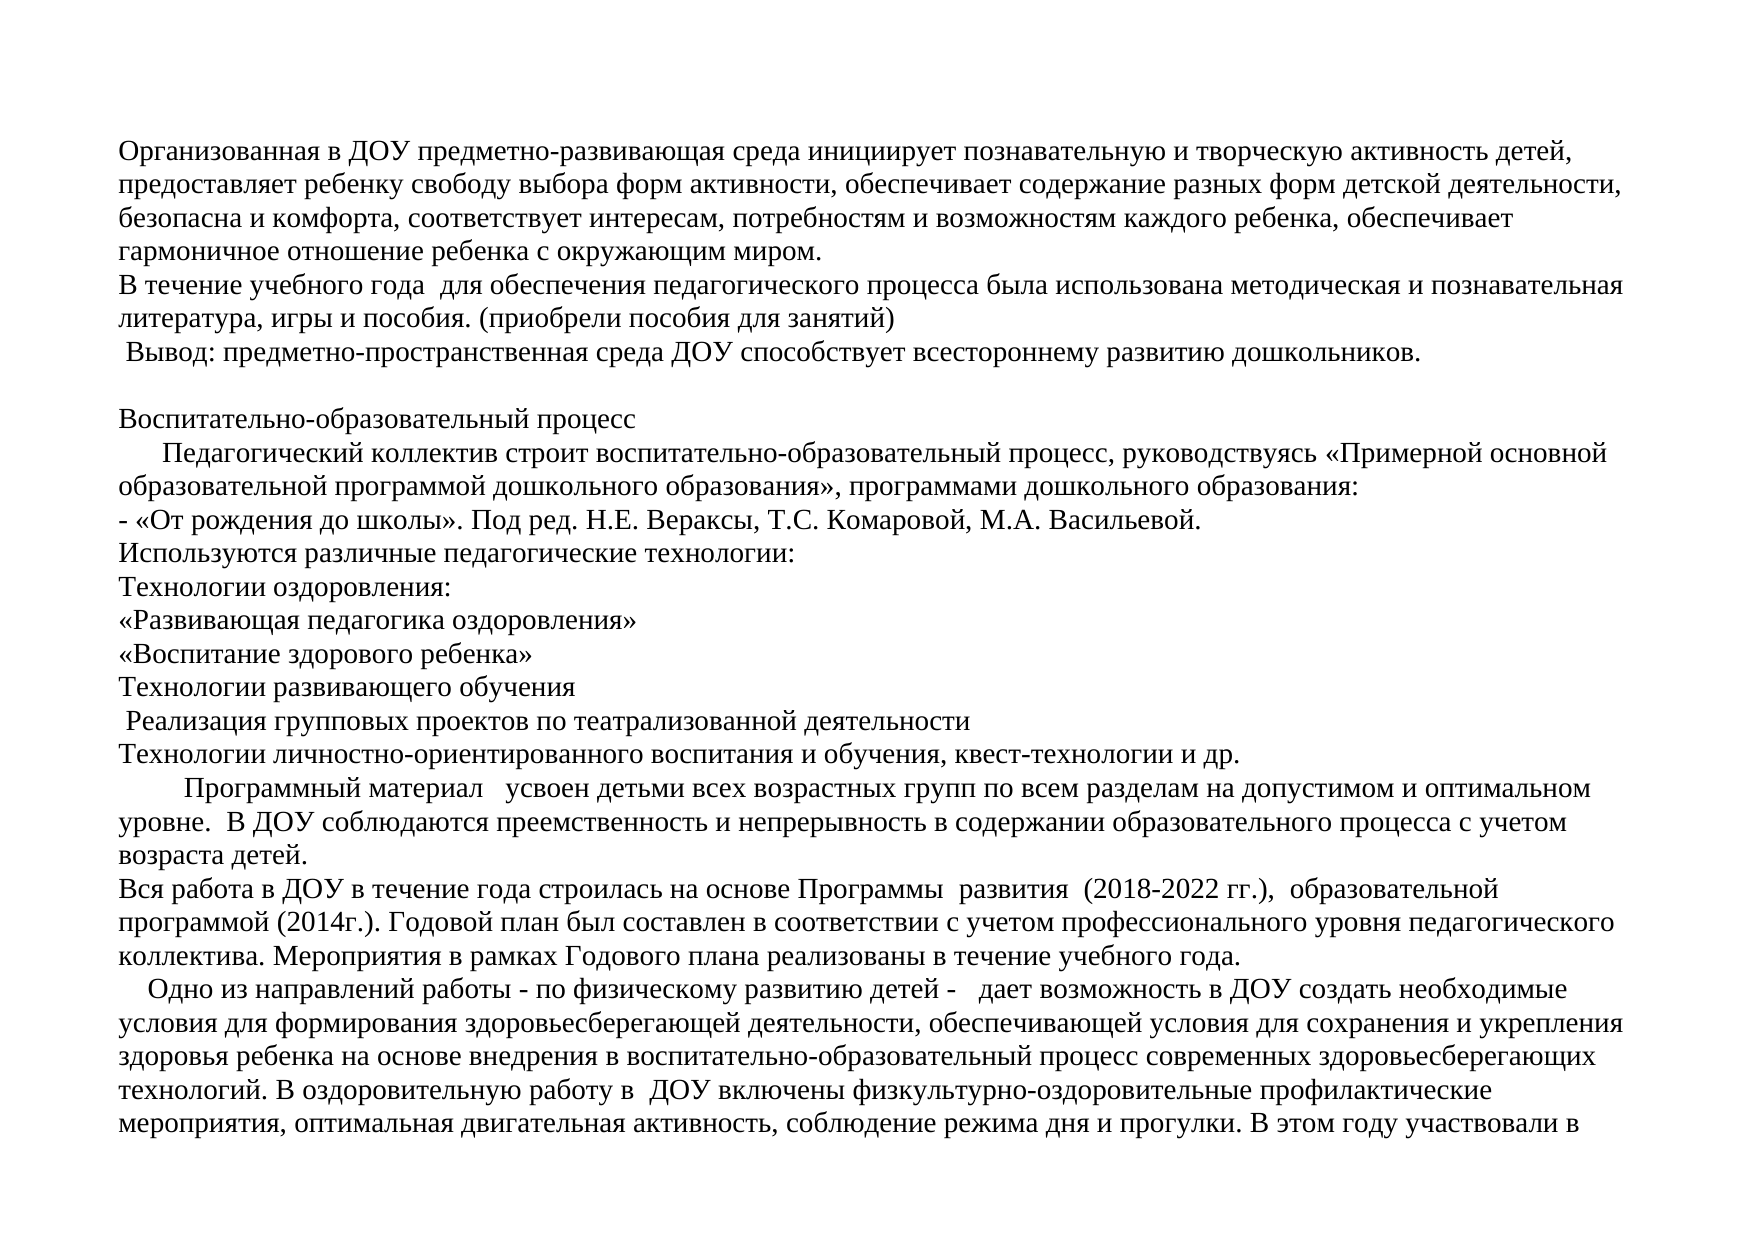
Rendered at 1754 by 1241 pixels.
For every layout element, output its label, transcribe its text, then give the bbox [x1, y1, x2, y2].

text Вывод: предметно-пространственная среда ДОУ способствует всестороннему развитию дошкольников. [118, 334, 1636, 368]
text «Воспитание здорового ребенка» [118, 636, 1636, 669]
text Реализация групповых проектов по театрализованной деятельности [118, 703, 1636, 737]
text Программный материал усвоен детьми всех возрастных групп по всем разделам на допустимом и оптимальном уровне. В ДОУ соблюдаются преемственность и непрерывность в содержании образовательного процесса с учетом возраста детей. [118, 770, 1636, 871]
text Вся работа в ДОУ в течение года строилась на основе Программы развития (2018-2022 гг.), образовательной программой (2014г.). Годовой план был составлен в соответствии с учетом профессионального уровня педагогического коллектива. Мероприятия в рамках Годового плана реализованы в течение учебного года. [118, 871, 1636, 971]
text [118, 971, 1636, 1139]
text Организованная в ДОУ предметно-развивающая среда инициирует познавательную и творческую активность детей, предоставляет ребенку свободу выбора форм активности, обеспечивает содержание разных форм детской деятельности, безопасна и комфорта, соответствует интересам, потребностям и возможностям каждого ребенка, обеспечивает гармоничное отношение ребенка с окружающим миром. [118, 133, 1636, 267]
text Педагогический коллектив строит воспитательно-образовательный процесс, руководствуясь «Примерной основной образовательной программой дошкольного образования», программами дошкольного образования: [118, 435, 1636, 502]
text Технологии оздоровления: [118, 569, 1636, 602]
text Технологии развивающего обучения [118, 669, 1636, 703]
text - «От рождения до школы». Под ред. Н.Е. Вераксы, Т.С. Комаровой, М.А. Васильевой. [118, 502, 1636, 535]
text В течение учебного года для обеспечения педагогического процесса была использована методическая и познавательная литература, игры и пособия. (приобрели пособия для занятий) [118, 267, 1636, 334]
text Воспитательно-образовательный процесс [118, 401, 1636, 435]
text Используются различные педагогические технологии: [118, 535, 1636, 569]
text Технологии личностно-ориентированного воспитания и обучения, квест-технологии и др. [118, 737, 1636, 770]
text «Развивающая педагогика оздоровления» [118, 602, 1636, 636]
